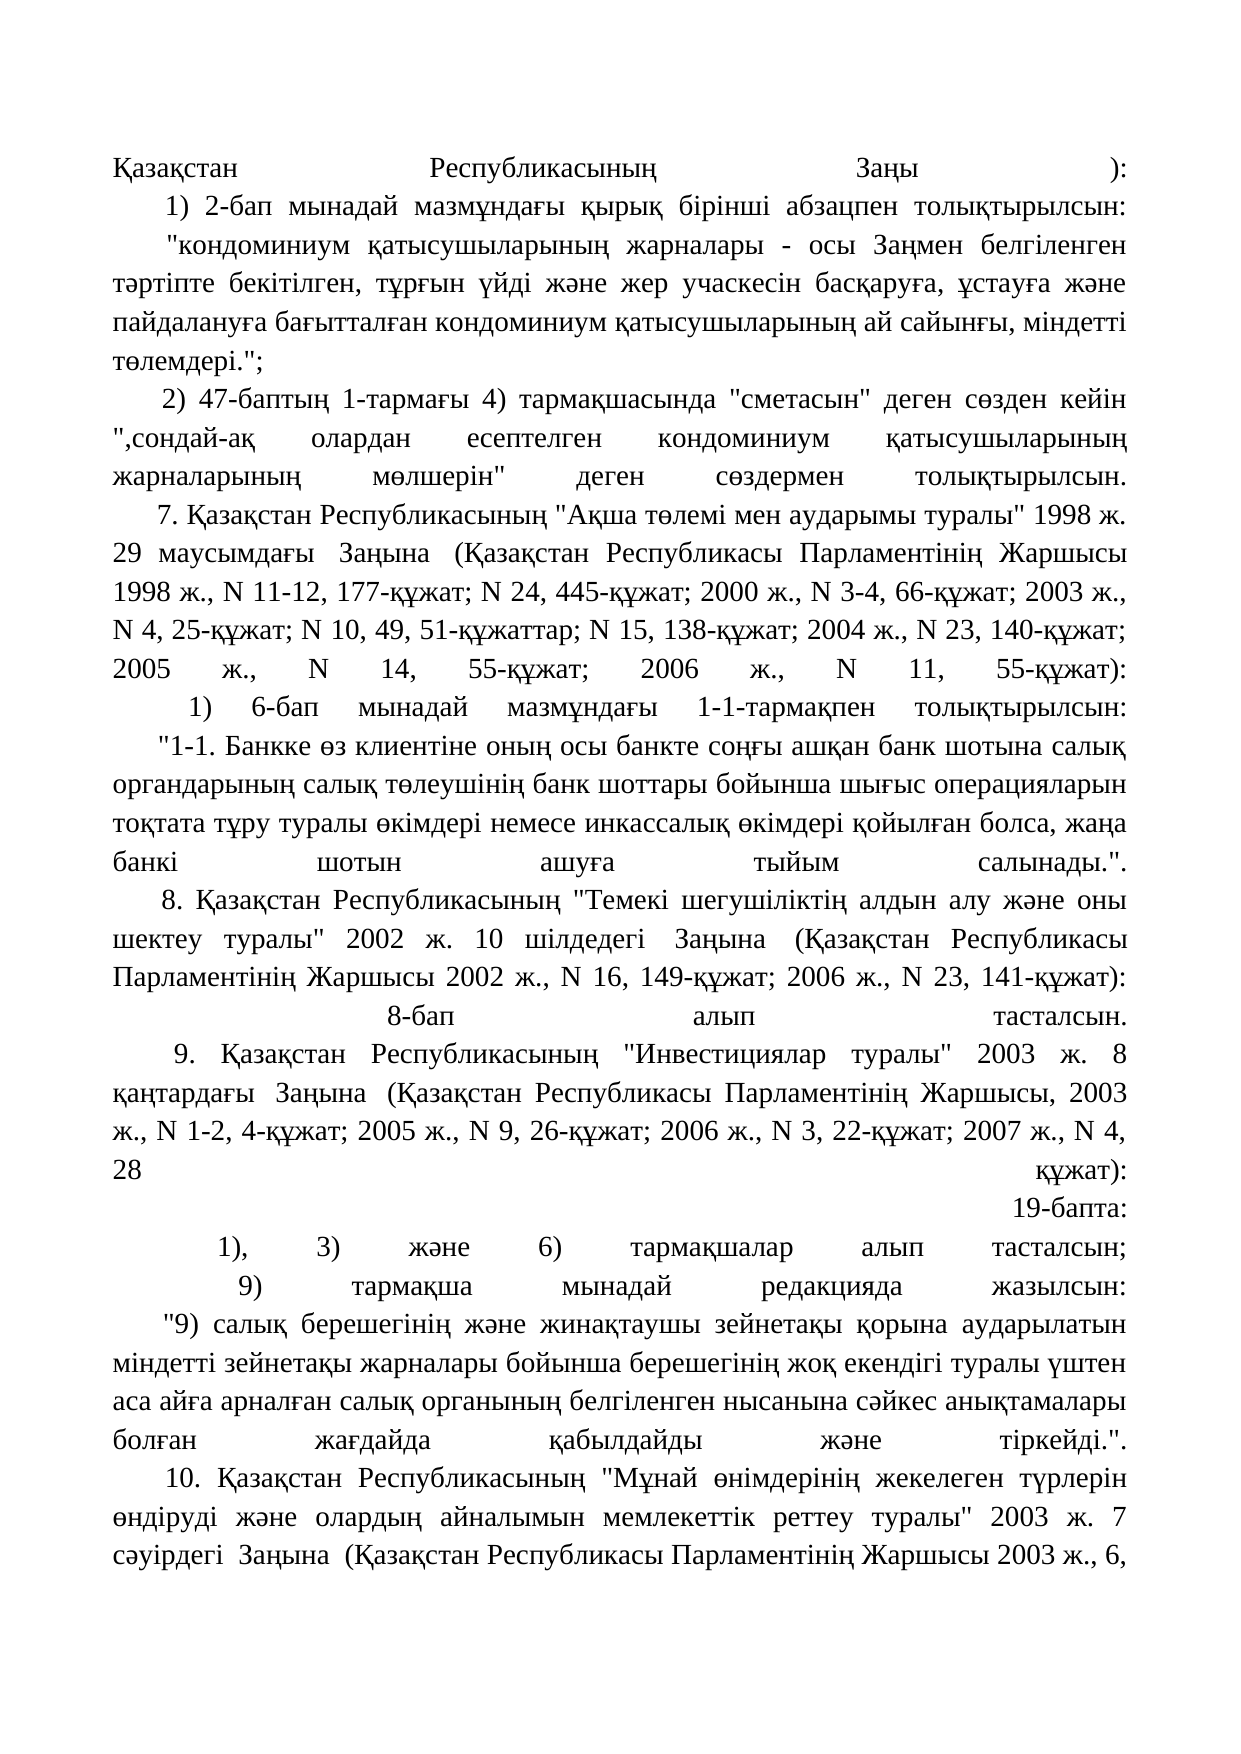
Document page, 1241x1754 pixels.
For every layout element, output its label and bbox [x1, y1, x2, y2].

text [112, 150, 1128, 1571]
